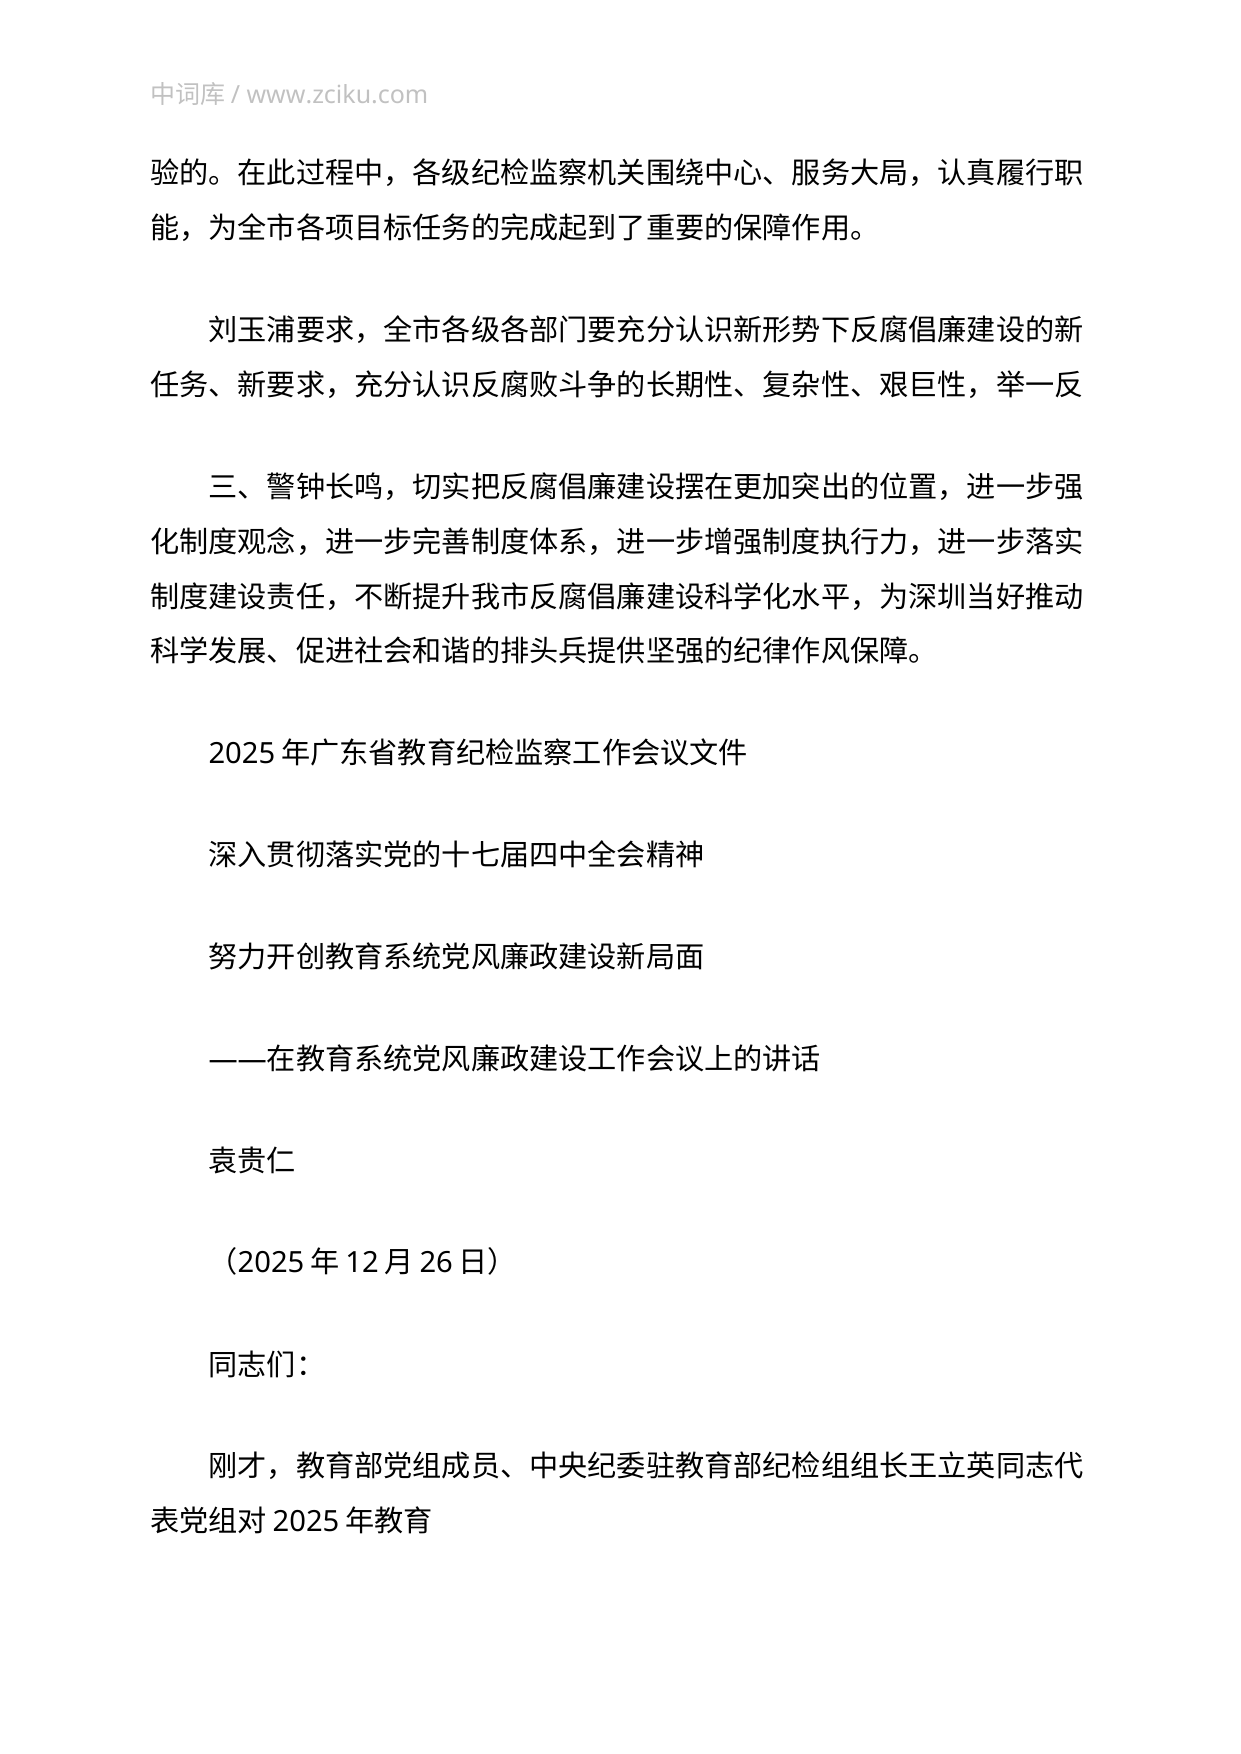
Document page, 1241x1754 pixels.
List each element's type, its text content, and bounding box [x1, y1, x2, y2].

text 深入贯彻落实党的十七届四中全会精神 [150, 832, 1090, 874]
text 刚才，教育部党组成员、中央纪委驻教育部纪检组组长王立英同志代表党组对2025年教育 [150, 1443, 1090, 1540]
text 三、警钟长鸣，切实把反腐倡廉建设摆在更加突出的位置，进一步强化制度观念，进一步完善制度体系，进一步增强制度执行力，进一步落实制度建设责任，不断提升我市反腐倡廉建设科学化水平，为深圳当好推动科学发展、促进社会和谐的排头兵提供坚强的纪律作风保障。 [150, 463, 1090, 670]
text ——在教育系统党风廉政建设工作会议上的讲话 [150, 1035, 1090, 1078]
text 袁贵仁 [150, 1137, 1090, 1179]
text （2025年12月26日） [150, 1239, 1090, 1281]
text 努力开创教育系统党风廉政建设新局面 [150, 933, 1090, 976]
text 刘玉浦要求，全市各级各部门要充分认识新形势下反腐倡廉建设的新任务、新要求，充分认识反腐败斗争的长期性、复杂性、艰巨性，举一反 [150, 307, 1090, 404]
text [150, 150, 1090, 247]
text 2025年广东省教育纪检监察工作会议文件 [150, 730, 1090, 772]
text 同志们： [150, 1341, 1090, 1383]
